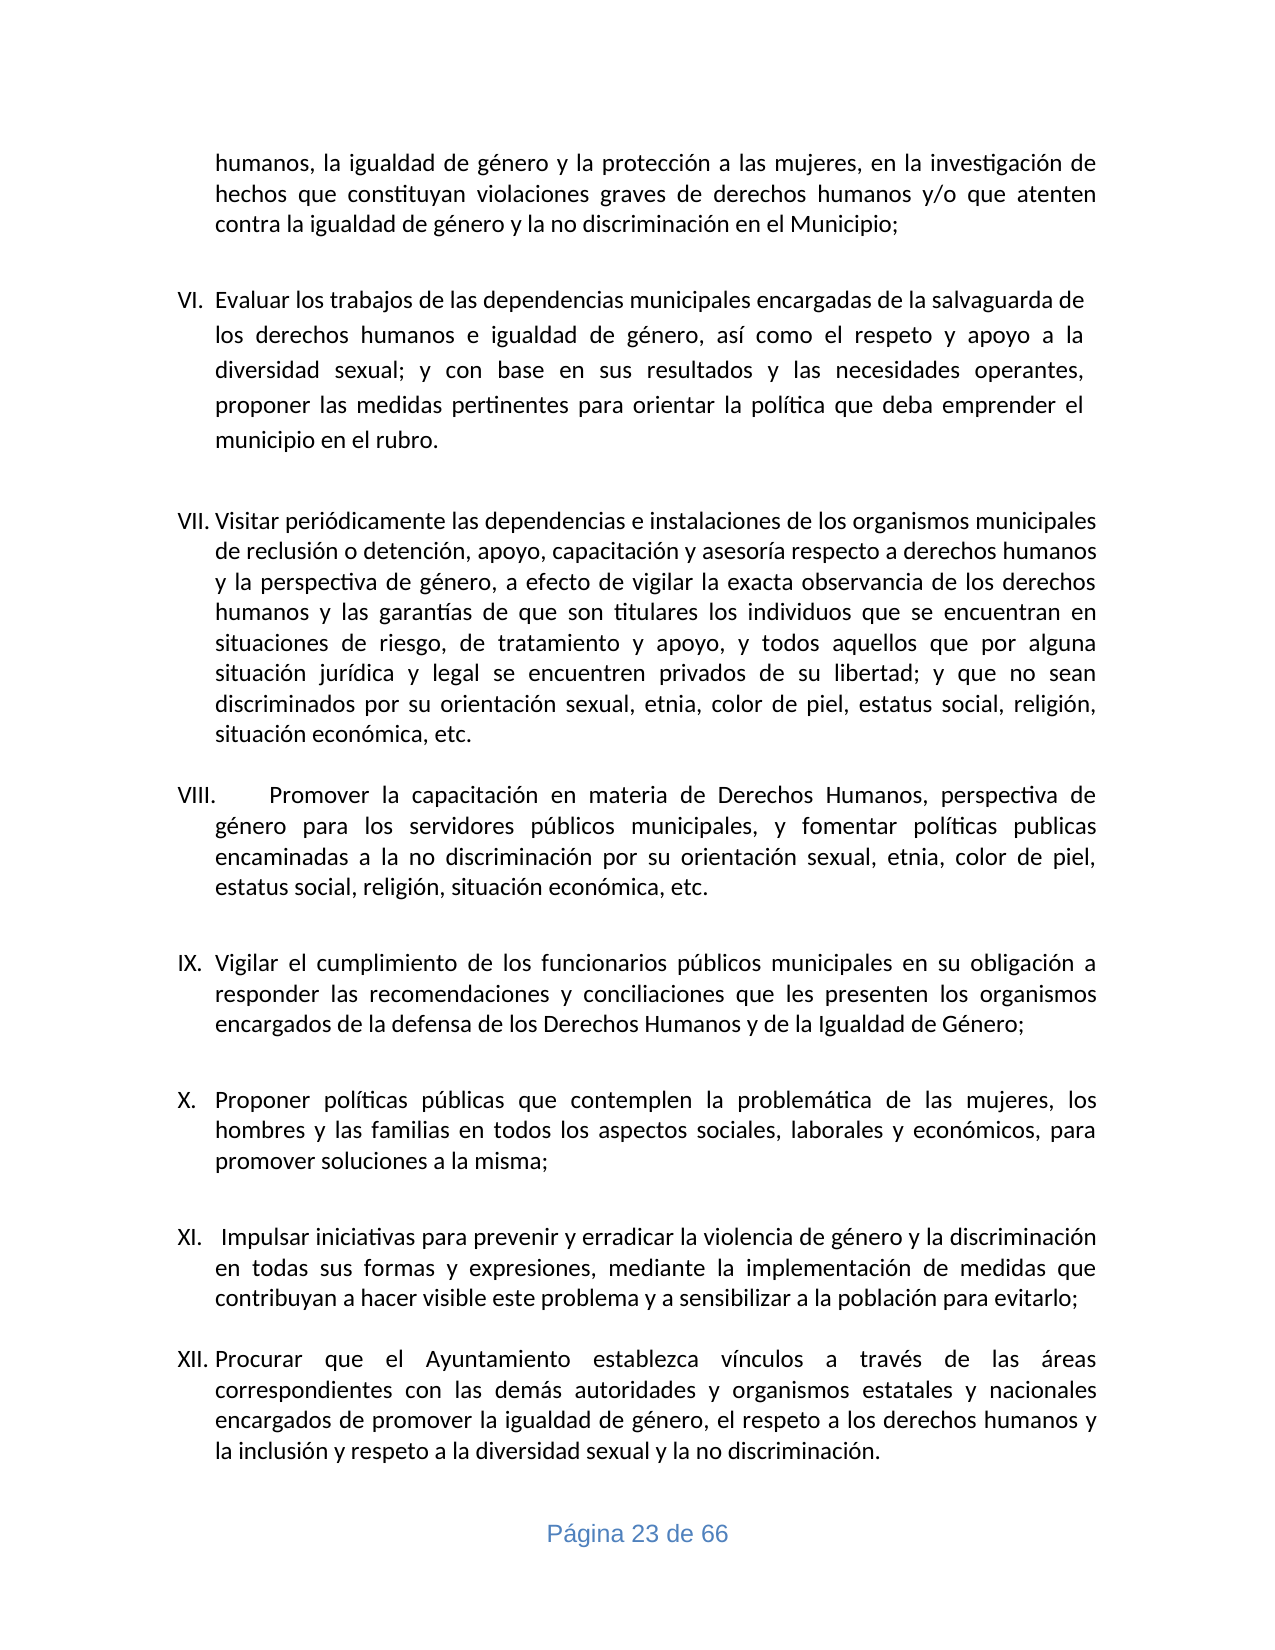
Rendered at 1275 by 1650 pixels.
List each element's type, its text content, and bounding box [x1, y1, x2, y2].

list Impulsar iniciativas para prevenir y erradicar la violencia de género y la discriminación en todas sus formas y expresiones, mediante la implementación de medidas que contribuyan a hacer visible este problema y a sensibilizar a la población para evitarlo; [177, 1221, 1098, 1313]
list Vigilar el cumplimiento de los funcionarios públicos municipales en su obligación a responder las recomendaciones y conciliaciones que les presenten los organismos encargados de la defensa de los Derechos Humanos y de la Igualdad de Género; [177, 947, 1098, 1039]
list Procurar que el Ayuntamiento establezca vínculos a través de las áreas correspondientes con las demás autoridades y organismos estatales y nacionales encargados de promover la igualdad de género, el respeto a los derechos humanos y la inclusión y respeto a la diversidad sexual y la no discriminación. [177, 1343, 1098, 1465]
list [177, 148, 1098, 239]
list Evaluar los trabajos de las dependencias municipales encargadas de la salvaguarda de los derechos humanos e igualdad de género, así como el respeto y apoyo a la diversidad sexual; y con base en sus resultados y las necesidades operantes, proponer las medidas pertinentes para orientar la política que deba emprender el municipio en el rubro. [177, 284, 1085, 455]
list Proponer políticas públicas que contemplen la problemática de las mujeres, los hombres y las familias en todos los aspectos sociales, laborales y económicos, para promover soluciones a la misma; [177, 1084, 1098, 1176]
list Promover la capacitación en materia de Derechos Humanos, perspectiva de género para los servidores públicos municipales, y fomentar políticas publicas encaminadas a la no discriminación por su orientación sexual, etnia, color de piel, estatus social, religión, situación económica, etc. [177, 780, 1098, 902]
list Visitar periódicamente las dependencias e instalaciones de los organismos municipales de reclusión o detención, apoyo, capacitación y asesoría respecto a derechos humanos y la perspectiva de género, a efecto de vigilar la exacta observancia de los derechos humanos y las garantías de que son titulares los individuos que se encuentran en situaciones de riesgo, de tratamiento y apoyo, y todos aquellos que por alguna situación jurídica y legal se encuentren privados de su libertad; y que no sean discriminados por su orientación sexual, etnia, color de piel, estatus social, religión, situación económica, etc. [177, 505, 1098, 749]
